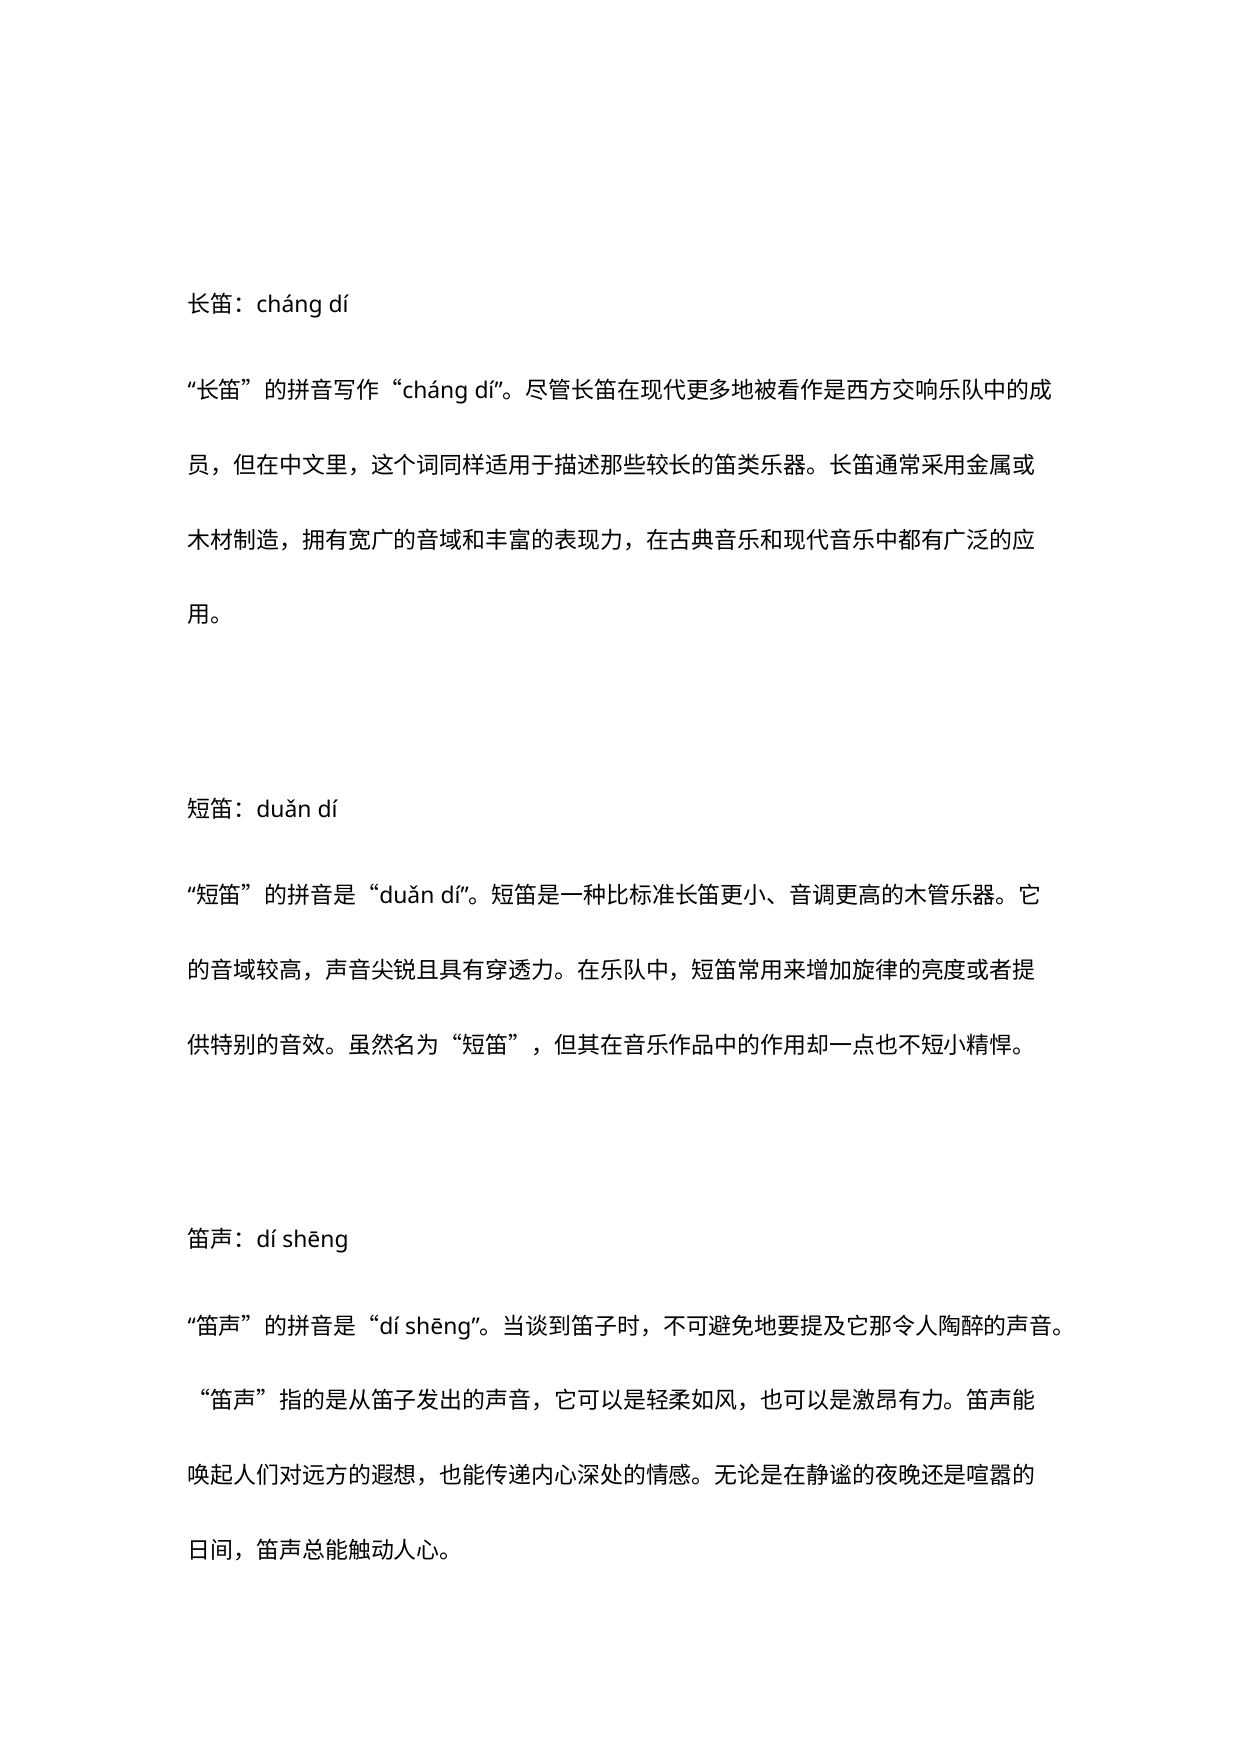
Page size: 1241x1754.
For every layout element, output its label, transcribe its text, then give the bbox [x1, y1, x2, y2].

text “笛声”的拼音是“dí shēng”。当谈到笛子时，不可避免地要提及它那令人陶醉的声音。“笛声”指的是从笛子发出的声音，它可以是轻柔如风，也可以是激昂有力。笛声能唤起人们对远方的遐想，也能传递内心深处的情感。无论是在静谧的夜晚还是喧嚣的日间，笛声总能触动人心。 [187, 1292, 1053, 1581]
text 笛声：dí shēng [187, 1205, 1053, 1270]
text “长笛”的拼音写作“cháng dí”。尽管长笛在现代更多地被看作是西方交响乐队中的成员，但在中文里，这个词同样适用于描述那些较长的笛类乐器。长笛通常采用金属或木材制造，拥有宽广的音域和丰富的表现力，在古典音乐和现代音乐中都有广泛的应用。 [187, 356, 1053, 645]
text 短笛：duǎn dí [187, 775, 1053, 840]
text “短笛”的拼音是“duǎn dí”。短笛是一种比标准长笛更小、音调更高的木管乐器。它的音域较高，声音尖锐且具有穿透力。在乐队中，短笛常用来增加旋律的亮度或者提供特别的音效。虽然名为“短笛”，但其在音乐作品中的作用却一点也不短小精悍。 [187, 861, 1053, 1076]
text 长笛：cháng dí [187, 270, 1053, 335]
